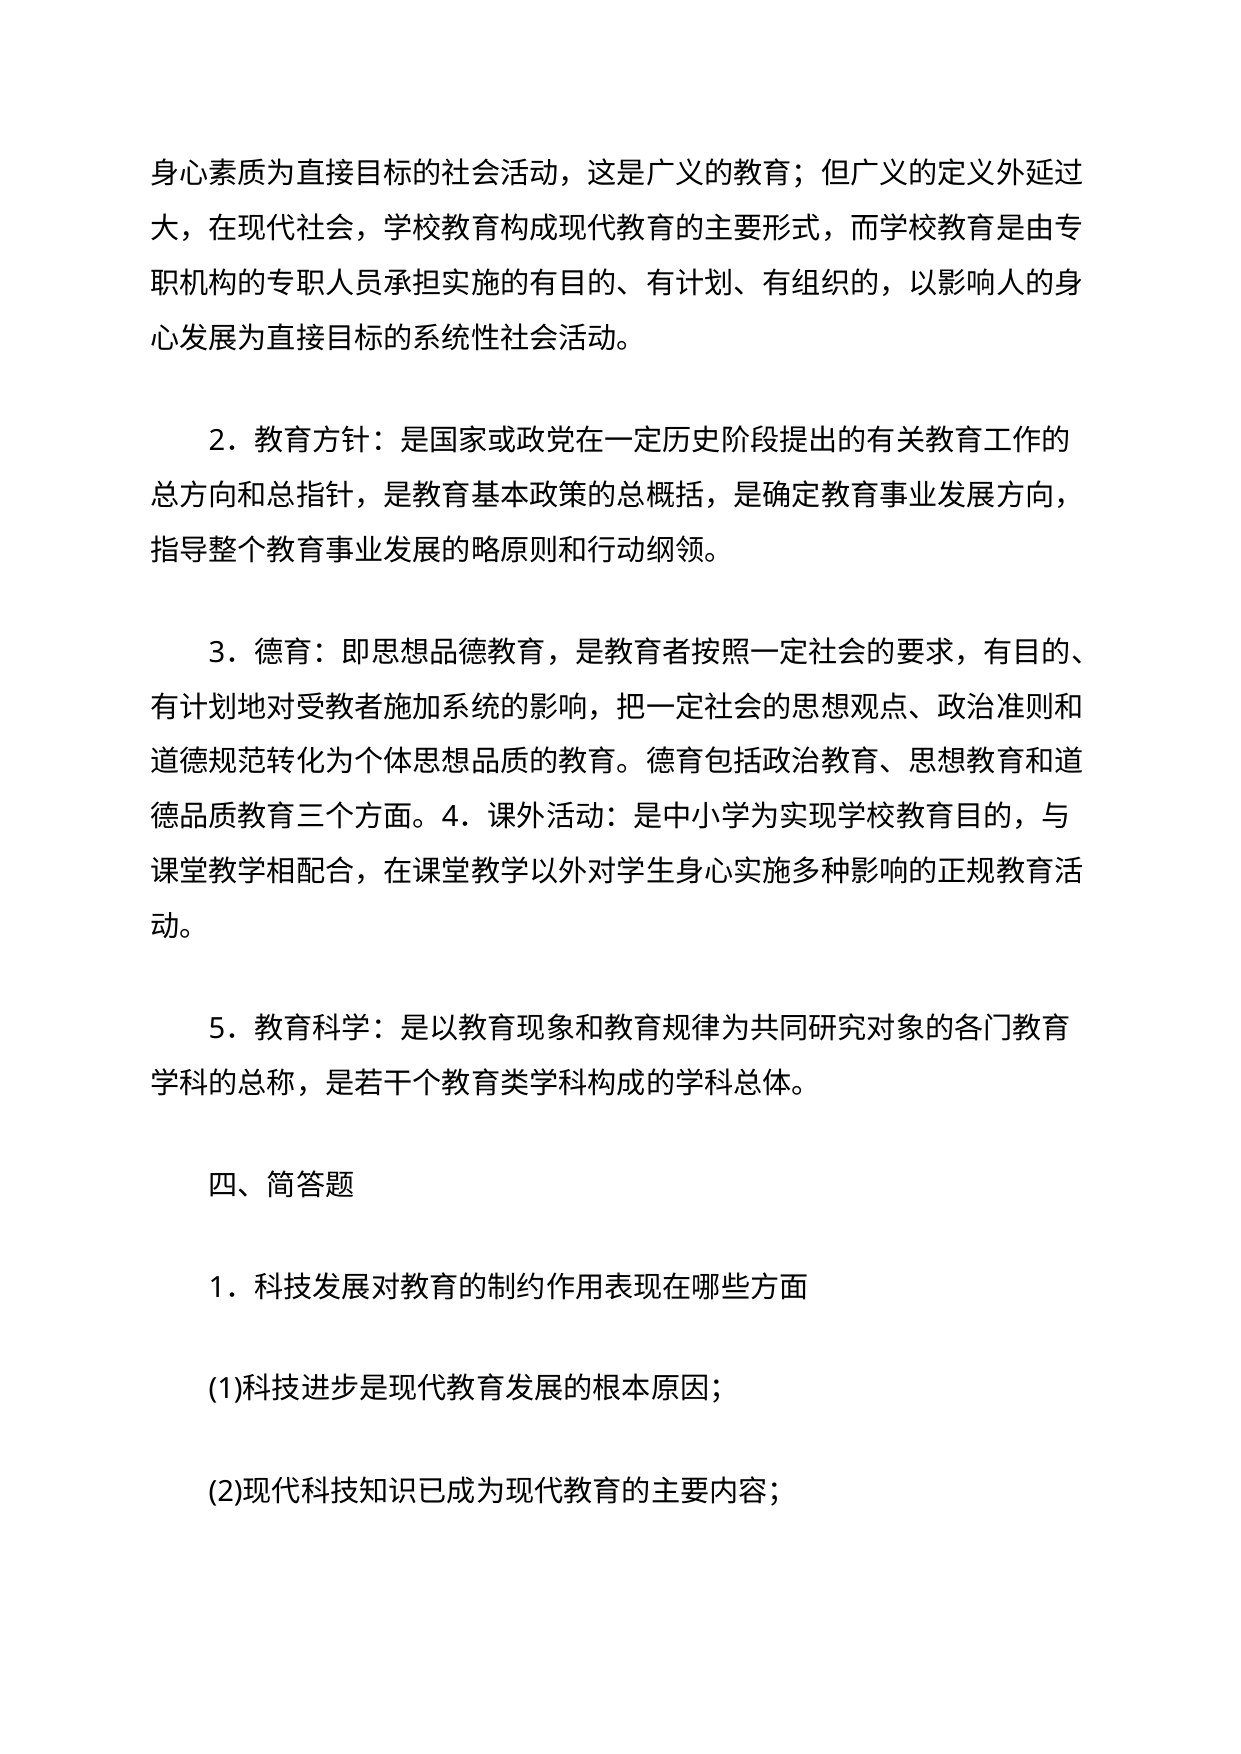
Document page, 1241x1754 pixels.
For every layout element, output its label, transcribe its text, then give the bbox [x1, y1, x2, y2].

text 1．科技发展对教育的制约作用表现在哪些方面 [150, 1263, 1090, 1306]
text 2．教育方针：是国家或政党在一定历史阶段提出的有关教育工作的总方向和总指针，是教育基本政策的总概括，是确定教育事业发展方向，指导整个教育事业发展的略原则和行动纲领。 [150, 416, 1090, 569]
text 3．德育：即思想品德教育，是教育者按照一定社会的要求，有目的、有计划地对受教者施加系统的影响，把一定社会的思想观点、政治准则和道德规范转化为个体思想品质的教育。德育包括政治教育、思想教育和道德品质教育三个方面。4．课外活动：是中小学为实现学校教育目的，与课堂教学相配合，在课堂教学以外对学生身心实施多种影响的正规教育活动。 [150, 628, 1090, 945]
text (2)现代科技知识已成为现代教育的主要内容； [150, 1467, 1090, 1509]
text (1)科技进步是现代教育发展的根本原因； [150, 1365, 1090, 1407]
text 5．教育科学：是以教育现象和教育规律为共同研究对象的各门教育学科的总称，是若干个教育类学科构成的学科总体。 [150, 1004, 1090, 1102]
text 四、简答题 [150, 1161, 1090, 1204]
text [150, 150, 1090, 357]
